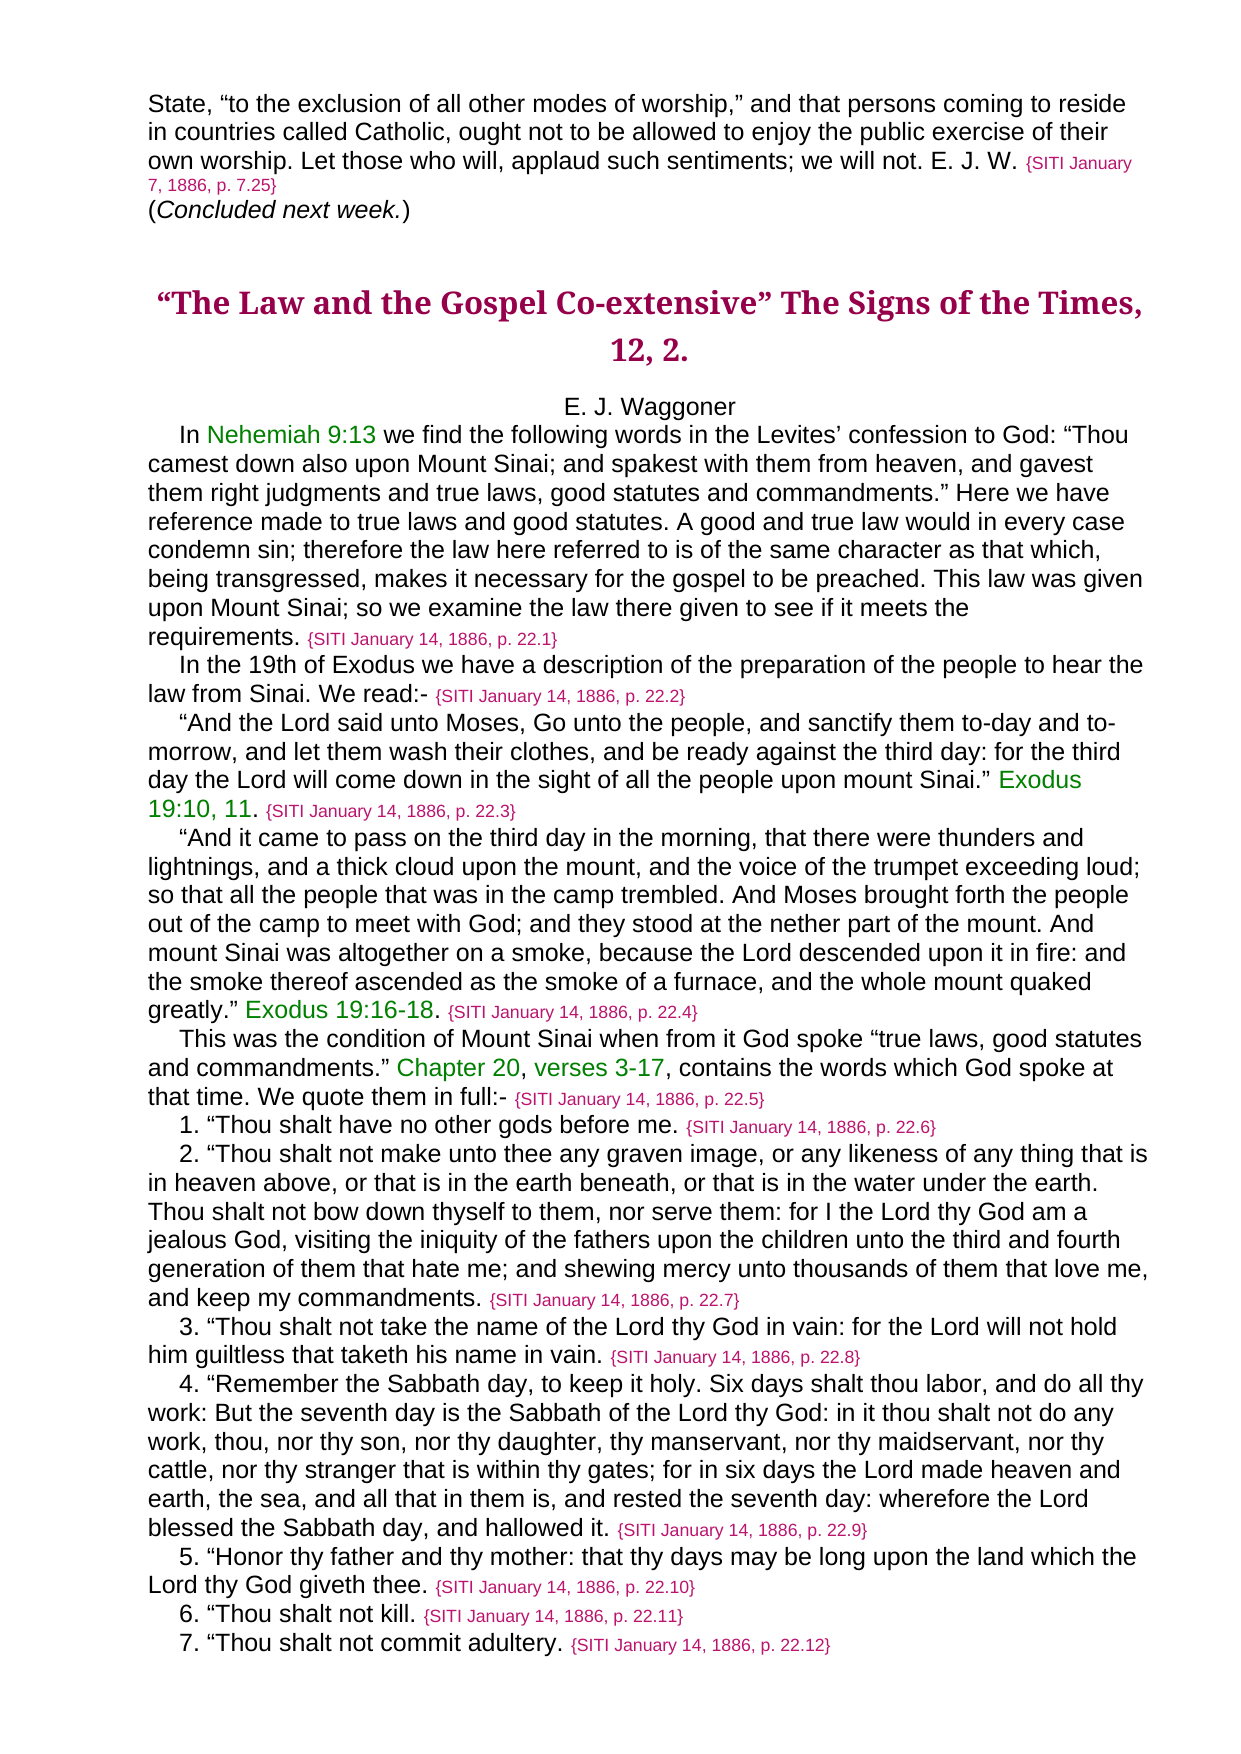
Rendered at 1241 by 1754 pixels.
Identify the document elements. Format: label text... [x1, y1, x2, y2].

text 6. “Thou shalt not kill. {SITI January 14, 1886, p. 22.11} [148, 1599, 1152, 1628]
text 2. “Thou shalt not make unto thee any graven image, or any likeness of any thing that is in heaven above, or that is in the earth beneath, or that is in the water under the earth. Thou shalt not bow down thyself to them, nor serve them: for I the Lord thy God am a jealous God, visiting the iniquity of the fathers upon the children unto the third and fourth generation of them that hate me; and shewing mercy unto thousands of them that love me, and keep my commandments. {SITI January 14, 1886, p. 22.7} [148, 1139, 1152, 1312]
text E. J. Waggoner [148, 392, 1152, 420]
text “The Law and the Gospel Co-extensive” The Signs of the Times, 12, 2. [148, 277, 1152, 371]
text 3. “Thou shalt not take the name of the Lord thy God in vain: for the Lord will not hold him guiltless that taketh his name in vain. {SITI January 14, 1886, p. 22.8} [148, 1312, 1152, 1369]
text 1. “Thou shalt have no other gods before me. {SITI January 14, 1886, p. 22.6} [148, 1110, 1152, 1139]
text 4. “Remember the Sabbath day, to keep it holy. Six days shalt thou labor, and do all thy work: But the seventh day is the Sabbath of the Lord thy God: in it thou shalt not do any work, thou, nor thy son, nor thy daughter, thy manservant, nor thy maidservant, nor thy cattle, nor thy stranger that is within thy gates; for in six days the Lord made heaven and earth, the sea, and all that in them is, and rested the seventh day: wherefore the Lord blessed the Sabbath day, and hallowed it. {SITI January 14, 1886, p. 22.9} [148, 1369, 1152, 1542]
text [148, 88, 1152, 195]
text 5. “Honor thy father and thy mother: that thy days may be long upon the land which the Lord thy God giveth thee. {SITI January 14, 1886, p. 22.10} [148, 1542, 1152, 1599]
text In Nehemiah 9:13 we find the following words in the Levites’ confession to God: “Thou camest down also upon Mount Sinai; and spakest with them from heaven, and gavest them right judgments and true laws, good statutes and commandments.” Here we have reference made to true laws and good statutes. A good and true law would in every case condemn sin; therefore the law here referred to is of the same character as that which, being transgressed, makes it necessary for the gospel to be preached. This law was given upon Mount Sinai; so we examine the law there given to see if it meets the requirements. {SITI January 14, 1886, p. 22.1} [148, 420, 1152, 650]
text This was the condition of Mount Sinai when from it God spoke “true laws, good statutes and commandments.” Chapter 20, verses 3-17, contains the words which God spoke at that time. We quote them in full:- {SITI January 14, 1886, p. 22.5} [148, 1024, 1152, 1110]
text “And the Lord said unto Moses, Go unto the people, and sanctify them to-day and to-morrow, and let them wash their clothes, and be ready against the third day: for the third day the Lord will come down in the sight of all the people upon mount Sinai.” Exodus 19:10, 11. {SITI January 14, 1886, p. 22.3} [148, 708, 1152, 823]
text “And it came to pass on the third day in the morning, that there were thunders and lightnings, and a thick cloud upon the mount, and the voice of the trumpet exceeding loud; so that all the people that was in the camp trembled. And Moses brought forth the people out of the camp to meet with God; and they stood at the nether part of the mount. And mount Sinai was altogether on a smoke, because the Lord descended upon it in fire: and the smoke thereof ascended as the smoke of a furnace, and the whole mount quaked greatly.” Exodus 19:16-18. {SITI January 14, 1886, p. 22.4} [148, 823, 1152, 1024]
text (Concluded next week.) [148, 195, 1152, 224]
text In the 19th of Exodus we have a description of the preparation of the people to hear the law from Sinai. We read:- {SITI January 14, 1886, p. 22.2} [148, 650, 1152, 708]
text 7. “Thou shalt not commit adultery. {SITI January 14, 1886, p. 22.12} [148, 1628, 1152, 1657]
